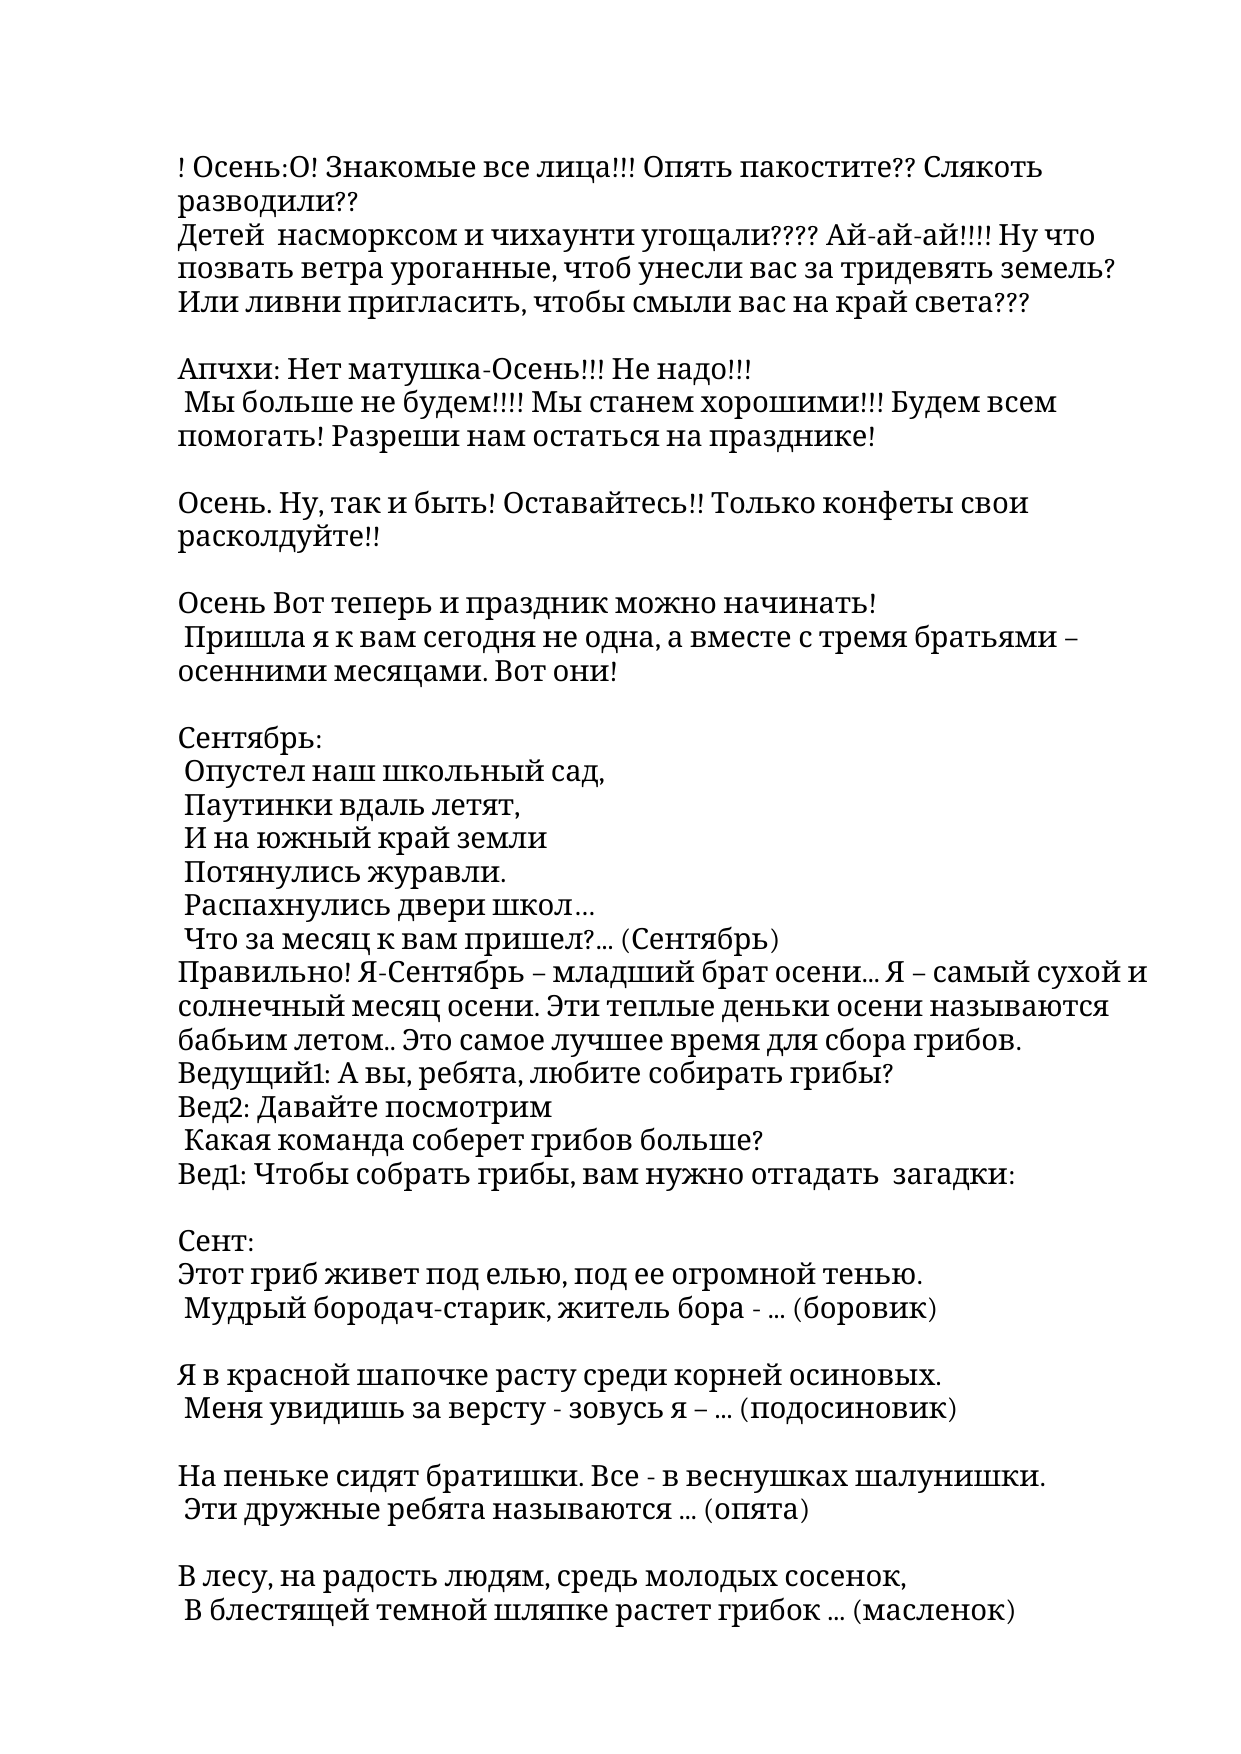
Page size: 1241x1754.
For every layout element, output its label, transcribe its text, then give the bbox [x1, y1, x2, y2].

text Мы больше не будем!!!! Мы станем хорошими!!! Будем всем помогать! Разреши нам остаться на празднике! [177, 386, 1152, 453]
text Этот гриб живет под елью, под ее огромной тенью. [177, 1258, 1152, 1292]
text На пеньке сидят братишки. Все - в веснушках шалунишки. [177, 1460, 1152, 1493]
text Я в красной шапочке расту среди корней осиновых. [177, 1359, 1152, 1393]
text Сентябрь: [177, 722, 1152, 755]
text В блестящей темной шляпке растет грибок ... (масленок) [177, 1594, 1152, 1627]
text Распахнулись двери школ… [177, 889, 1152, 923]
text Пришла я к вам сегодня не одна, а вместе с тремя братьями – осенними месяцами. Вот они! [177, 621, 1152, 688]
text В лесу, на радость людям, средь молодых сосенок, [177, 1560, 1152, 1594]
text Осень. Ну, так и быть! Оставайтесь!! Только конфеты свои расколдуйте!! [177, 487, 1152, 554]
text Апчхи: Нет матушка-Осень!!! Не надо!!! [177, 353, 1152, 386]
text И на южный край земли [177, 822, 1152, 856]
text Паутинки вдаль летят, [177, 789, 1152, 822]
text Вед1: Чтобы собрать грибы, вам нужно отгадать загадки: [177, 1158, 1152, 1191]
text Опустел наш школьный сад, [177, 755, 1152, 789]
text Потянулись журавли. [177, 856, 1152, 889]
text Какая команда соберет грибов больше? [177, 1124, 1152, 1158]
text Вед2: Давайте посмотрим [177, 1091, 1152, 1124]
text ! Осень:О! Знакомые все лица!!! Опять пакостите?? Слякоть разводили?? [177, 152, 1152, 219]
text Меня увидишь за версту - зовусь я – ... (подосиновик) [177, 1393, 1152, 1426]
text Сент: [177, 1225, 1152, 1258]
text Осень Вот теперь и праздник можно начинать! [177, 588, 1152, 621]
text Что за месяц к вам пришел?... (Сентябрь) [177, 923, 1152, 957]
text Мудрый бородач-старик, житель бора - ... (боровик) [177, 1292, 1152, 1326]
text Детей насморксом и чихаунти угощали???? Ай-ай-ай!!!! Ну что позвать ветра уроганные, чтоб унесли вас за тридевять земель? Или ливни пригласить, чтобы смыли вас на край света??? [177, 219, 1152, 319]
text Эти дружные ребята называются ... (опята) [177, 1493, 1152, 1527]
text Правильно! Я-Сентябрь – младший брат осени... Я – самый сухой и солнечный месяц осени. Эти теплые деньки осени называются бабьим летом.. Это самое лучшее время для сбора грибов. [177, 957, 1152, 1057]
text Ведущий1: А вы, ребята, любите собирать грибы? [177, 1057, 1152, 1091]
